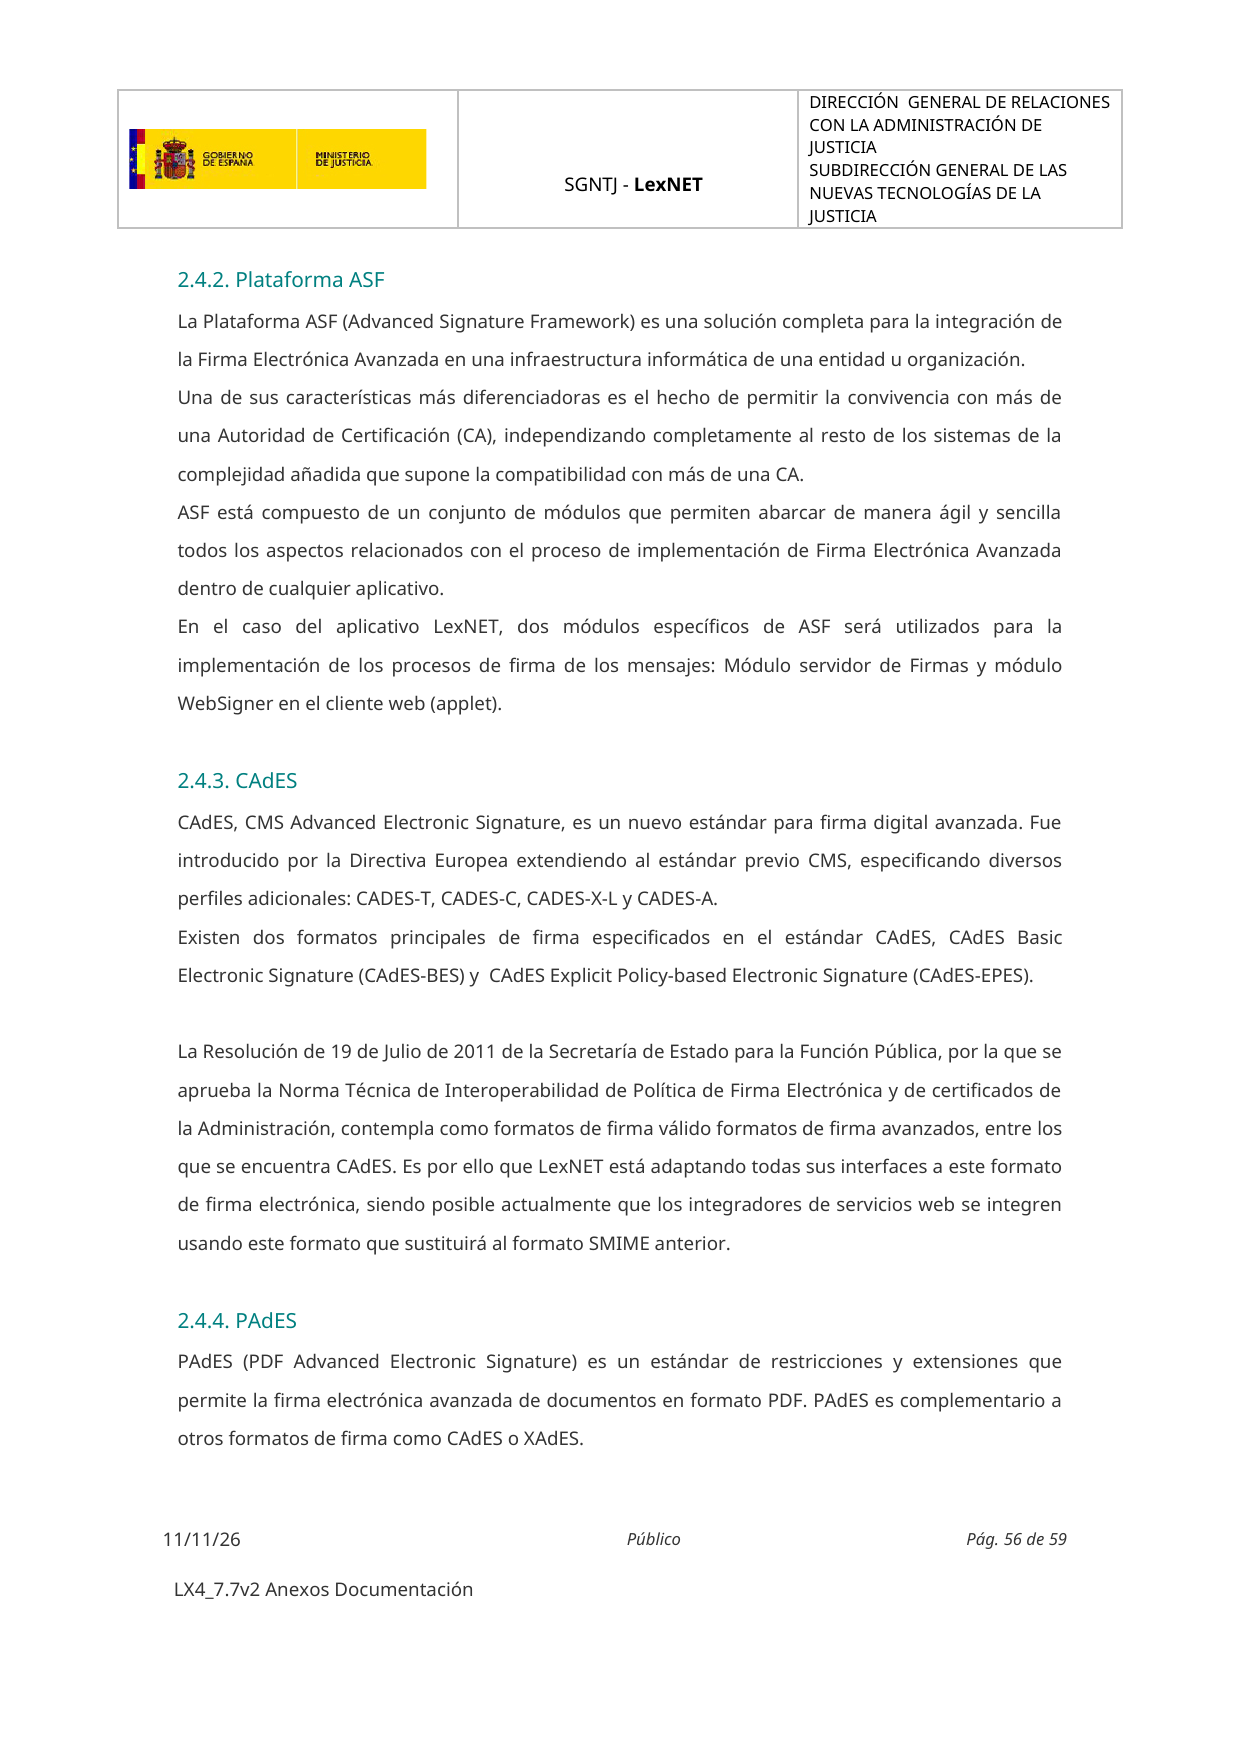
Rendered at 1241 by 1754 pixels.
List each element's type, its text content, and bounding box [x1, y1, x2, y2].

text PAdES (PDF Advanced Electronic Signature) es un estándar de restricciones y extensiones que permite la firma electrónica avanzada de documentos en formato PDF. PAdES es complementario a otros formatos de firma como CAdES o XAdES. [177, 1349, 1063, 1451]
text CAdES, CMS Advanced Electronic Signature, es un nuevo estándar para firma digital avanzada. Fue introducido por la Directiva Europea extendiendo al estándar previo CMS, especificando diversos perfiles adicionales: CADES-T, CADES-C, CADES-X-L y CADES-A. [177, 809, 1063, 911]
text Existen dos formatos principales de firma especificados en el estándar CAdES, CAdES Basic Electronic Signature (CAdES-BES) y CAdES Explicit Policy-based Electronic Signature (CAdES-EPES). [177, 924, 1063, 988]
subtitle PAdES [177, 1306, 1063, 1335]
text La Plataforma ASF (Advanced Signature Framework) es una solución completa para la integración de la Firma Electrónica Avanzada en una infraestructura informática de una entidad u organización. [177, 308, 1063, 372]
text ASF está compuesto de un conjunto de módulos que permiten abarcar de manera ágil y sencilla todos los aspectos relacionados con el proceso de implementación de Firma Electrónica Avanzada dentro de cualquier aplicativo. [177, 499, 1063, 601]
text La Resolución de 19 de Julio de 2011 de la Secretaría de Estado para la Función Pública, por la que se aprueba la Norma Técnica de Interoperabilidad de Política de Firma Electrónica y de certificados de la Administración, contempla como formatos de firma válido formatos de firma avanzados, entre los que se encuentra CAdES. Es por ello que LexNET está adaptando todas sus interfaces a este formato de firma electrónica, siendo posible actualmente que los integradores de servicios web se integren usando este formato que sustituirá al formato SMIME anterior. [177, 1039, 1063, 1255]
picture [129, 129, 427, 189]
subtitle Plataforma ASF [177, 265, 1063, 294]
subtitle CAdES [177, 767, 1063, 795]
text Una de sus características más diferenciadoras es el hecho de permitir la convivencia con más de una Autoridad de Certificación (CA), independizando completamente al resto de los sistemas de la complejidad añadida que supone la compatibilidad con más de una CA. [177, 384, 1063, 486]
text En el caso del aplicativo LexNET, dos módulos específicos de ASF será utilizados para la implementación de los procesos de firma de los mensajes: Módulo servidor de Firmas y módulo WebSigner en el cliente web (applet). [177, 614, 1063, 716]
